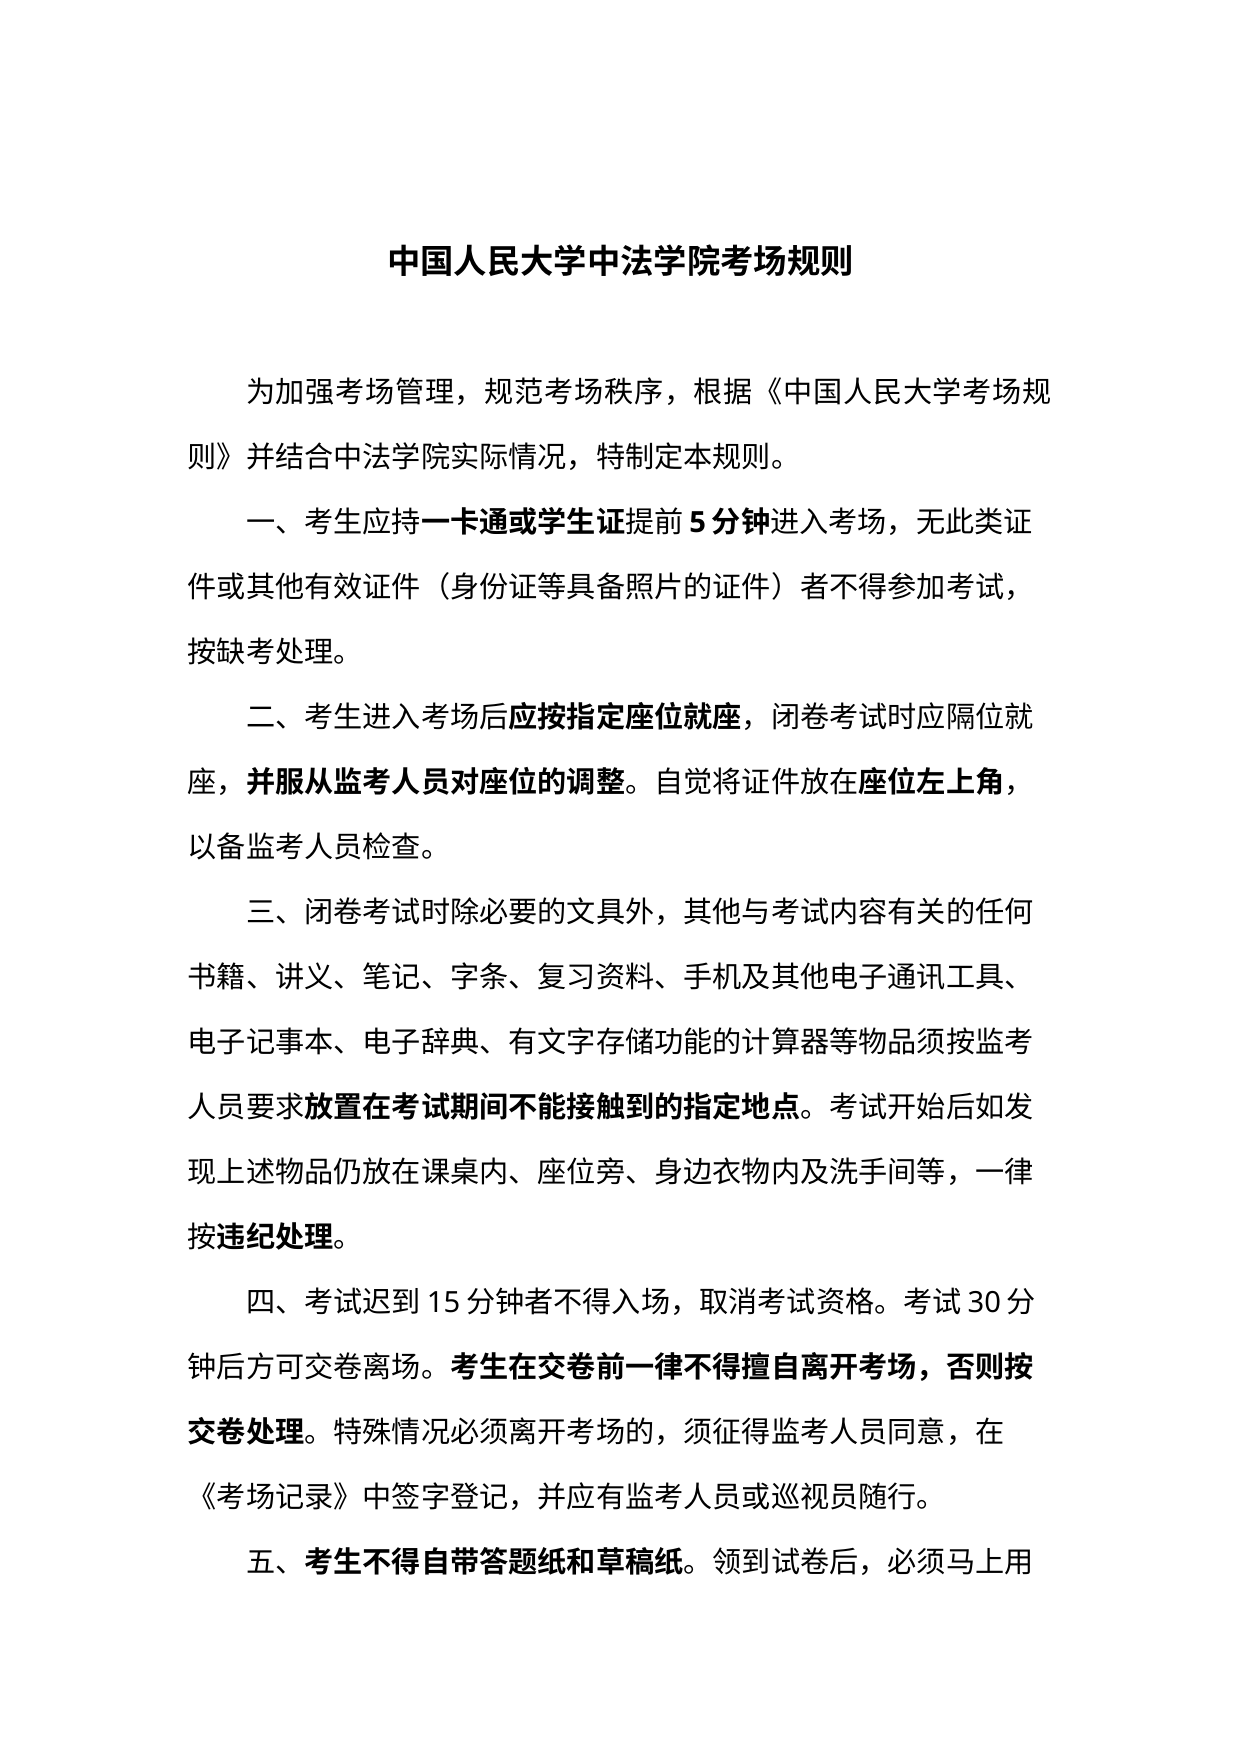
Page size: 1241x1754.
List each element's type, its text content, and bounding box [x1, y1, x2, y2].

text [187, 1527, 1053, 1592]
text 四、考试迟到15分钟者不得入场，取消考试资格。考试30分钟后方可交卷离场。考生在交卷前一律不得擅自离开考场，否则按交卷处理。特殊情况必须离开考场的，须征得监考人员同意，在《考场记录》中签字登记，并应有监考人员或巡视员随行。 [187, 1267, 1053, 1527]
text 为加强考场管理，规范考场秩序，根据《中国人民大学考场规则》并结合中法学院实际情况，特制定本规则。 [187, 357, 1053, 487]
text 三、闭卷考试时除必要的文具外，其他与考试内容有关的任何书籍、讲义、笔记、字条、复习资料、手机及其他电子通讯工具、电子记事本、电子辞典、有文字存储功能的计算器等物品须按监考人员要求放置在考试期间不能接触到的指定地点。考试开始后如发现上述物品仍放在课桌内、座位旁、身边衣物内及洗手间等，一律按违纪处理。 [187, 877, 1053, 1267]
text 中国人民大学中法学院考场规则 [187, 227, 1053, 292]
text 二、考生进入考场后应按指定座位就座，闭卷考试时应隔位就座，并服从监考人员对座位的调整。自觉将证件放在座位左上角，以备监考人员检查。 [187, 682, 1053, 877]
text 一、考生应持一卡通或学生证提前5分钟进入考场，无此类证件或其他有效证件（身份证等具备照片的证件）者不得参加考试，按缺考处理。 [187, 487, 1053, 682]
